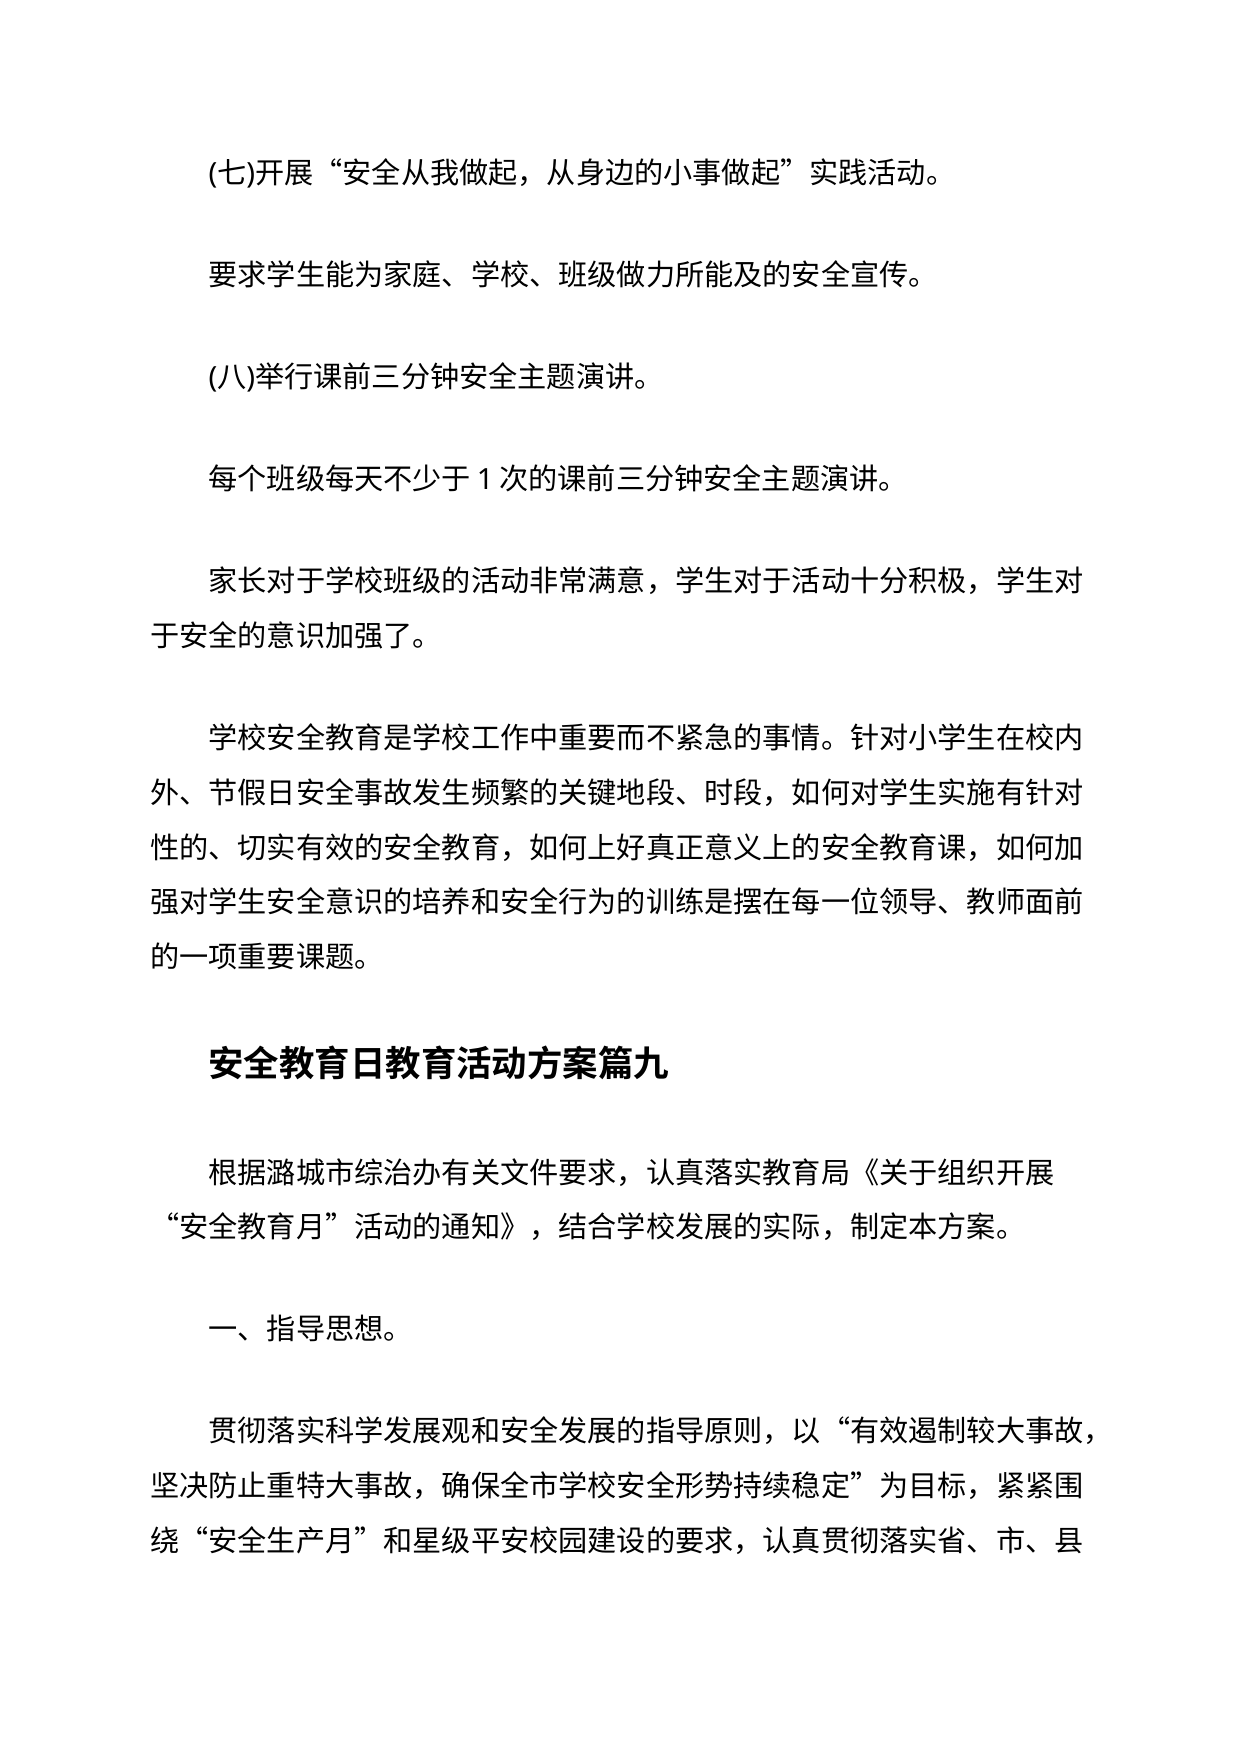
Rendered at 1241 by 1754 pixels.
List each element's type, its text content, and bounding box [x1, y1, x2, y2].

text (七)开展“安全从我做起，从身边的小事做起”实践活动。 [150, 150, 1090, 192]
text 家长对于学校班级的活动非常满意，学生对于活动十分积极，学生对于安全的意识加强了。 [150, 558, 1090, 655]
text 学校安全教育是学校工作中重要而不紧急的事情。针对小学生在校内外、节假日安全事故发生频繁的关键地段、时段，如何对学生实施有针对性的、切实有效的安全教育，如何上好真正意义上的安全教育课，如何加强对学生安全意识的培养和安全行为的训练是摆在每一位领导、教师面前的一项重要课题。 [150, 714, 1090, 976]
text (八)举行课前三分钟安全主题演讲。 [150, 354, 1090, 396]
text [150, 1408, 1090, 1560]
text 根据潞城市综治办有关文件要求，认真落实教育局《关于组织开展“安全教育月”活动的通知》，结合学校发展的实际，制定本方案。 [150, 1149, 1090, 1246]
text 每个班级每天不少于1次的课前三分钟安全主题演讲。 [150, 456, 1090, 498]
text 一、指导思想。 [150, 1306, 1090, 1348]
text 要求学生能为家庭、学校、班级做力所能及的安全宣传。 [150, 252, 1090, 294]
text 安全教育日教育活动方案篇九 [150, 1036, 1090, 1087]
